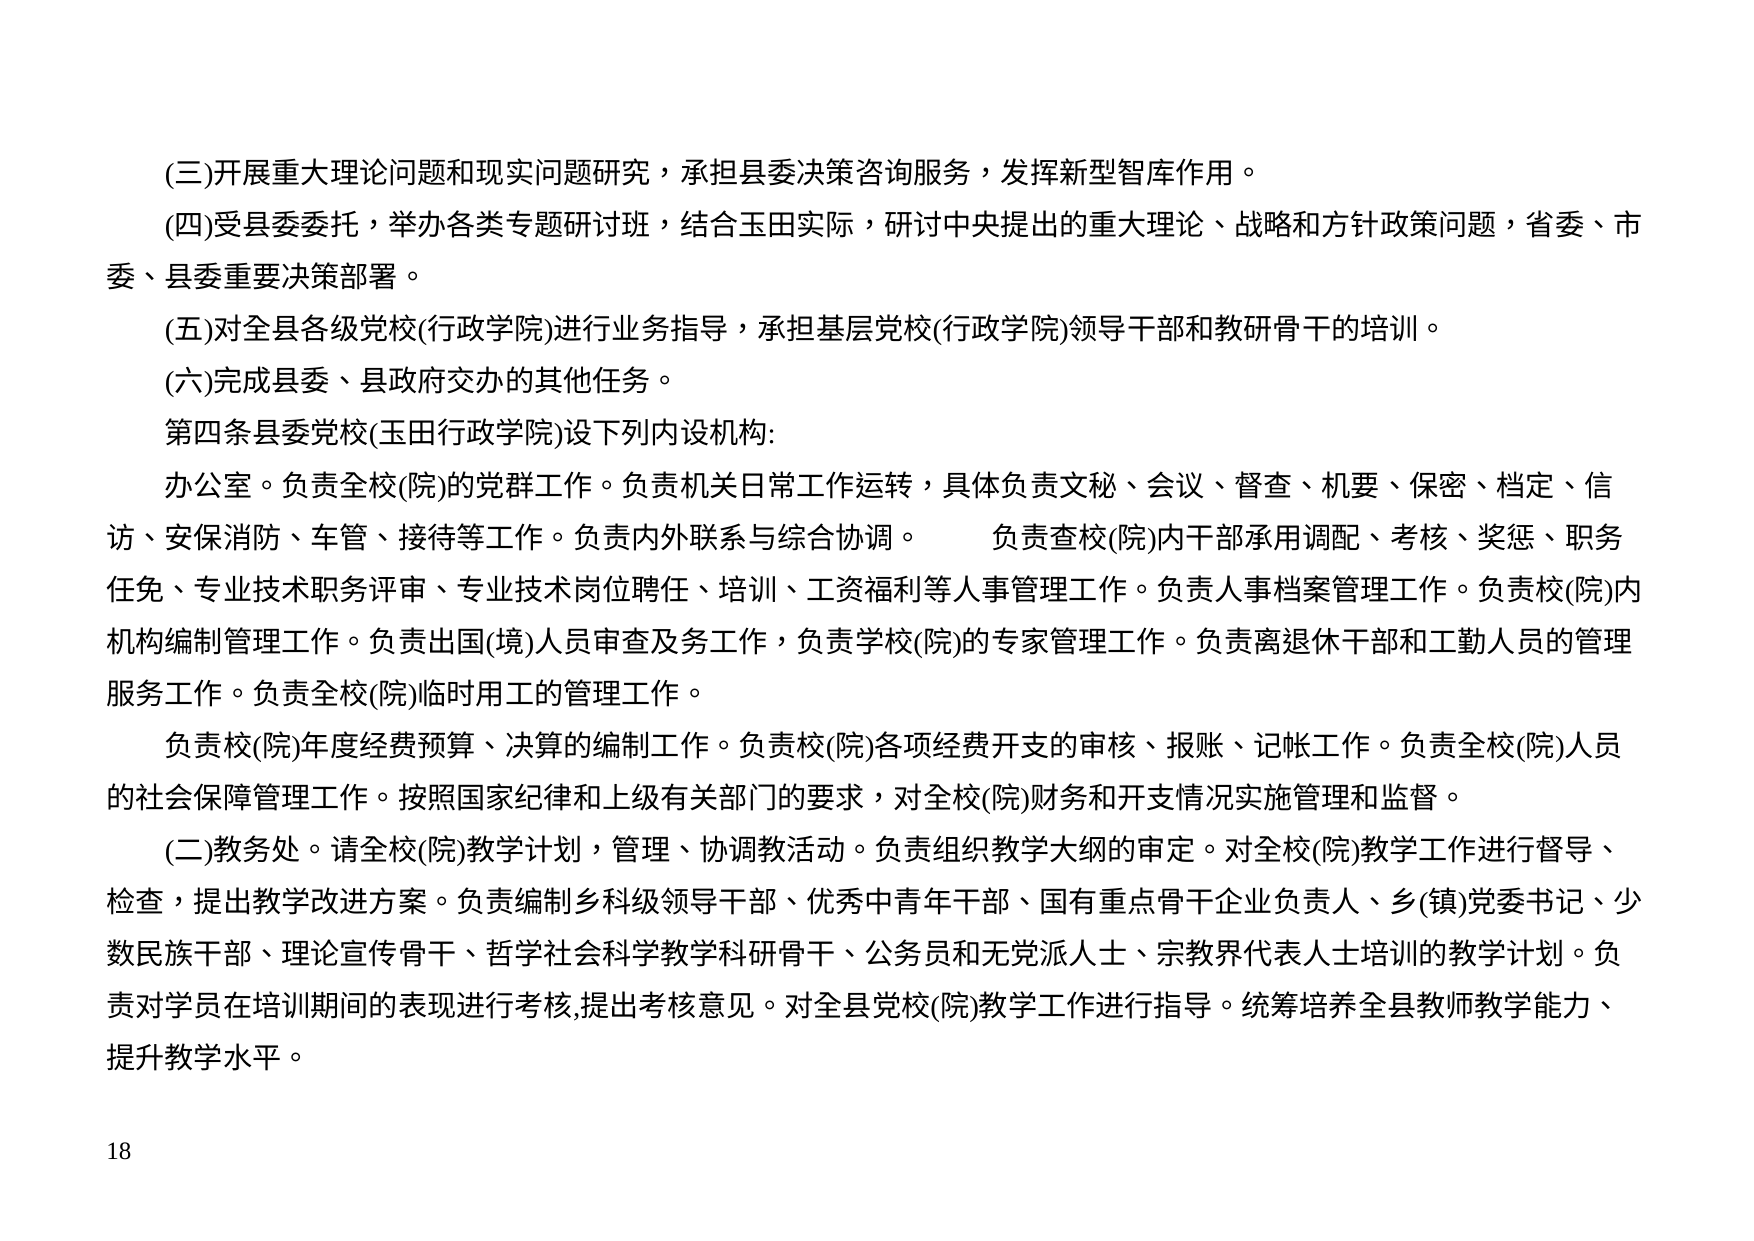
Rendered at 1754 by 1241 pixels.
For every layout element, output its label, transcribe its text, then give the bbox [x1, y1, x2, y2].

text 负责校(院)年度经费预算、决算的编制工作。负责校(院)各项经费开支的审核、报账、记帐工作。负责全校(院)人员的社会保障管理工作。按照国家纪律和上级有关部门的要求，对全校(院)财务和开支情况实施管理和监督。 [106, 715, 1648, 819]
text (四)受县委委托，举办各类专题研讨班，结合玉田实际，研讨中央提出的重大理论、战略和方针政策问题，省委、市委、县委重要决策部署。 [106, 194, 1648, 298]
text (五)对全县各级党校(行政学院)进行业务指导，承担基层党校(行政学院)领导干部和教研骨干的培训。 [106, 298, 1648, 350]
text (三)开展重大理论问题和现实问题研究，承担县委决策咨询服务，发挥新型智库作用。 [106, 142, 1648, 194]
text (六)完成县委、县政府交办的其他任务。 [106, 350, 1648, 402]
text 办公室。负责全校(院)的党群工作。负责机关日常工作运转，具体负责文秘、会议、督查、机要、保密、档定、信访、安保消防、车管、接待等工作。负责内外联系与综合协调。 负责查校(院)内干部承用调配、考核、奖惩、职务任免、专业技术职务评审、专业技术岗位聘任、培训、工资福利等人事管理工作。负责人事档案管理工作。负责校(院)内机构编制管理工作。负责出国(境)人员审查及务工作，负责学校(院)的专家管理工作。负责离退休干部和工勤人员的管理服务工作。负责全校(院)临时用工的管理工作。 [106, 454, 1648, 715]
text (二)教务处。请全校(院)教学计划，管理、协调教活动。负责组织教学大纲的审定。对全校(院)教学工作进行督导、检查，提出教学改进方案。负责编制乡科级领导干部、优秀中青年干部、国有重点骨干企业负责人、乡(镇)党委书记、少数民族干部、理论宣传骨干、哲学社会科学教学科研骨干、公务员和无党派人士、宗教界代表人士培训的教学计划。负责对学员在培训期间的表现进行考核,提出考核意见。对全县党校(院)教学工作进行指导。统筹培养全县教师教学能力、提升教学水平。 [106, 819, 1648, 1079]
text 第四条县委党校(玉田行政学院)设下列内设机构: [106, 402, 1648, 454]
